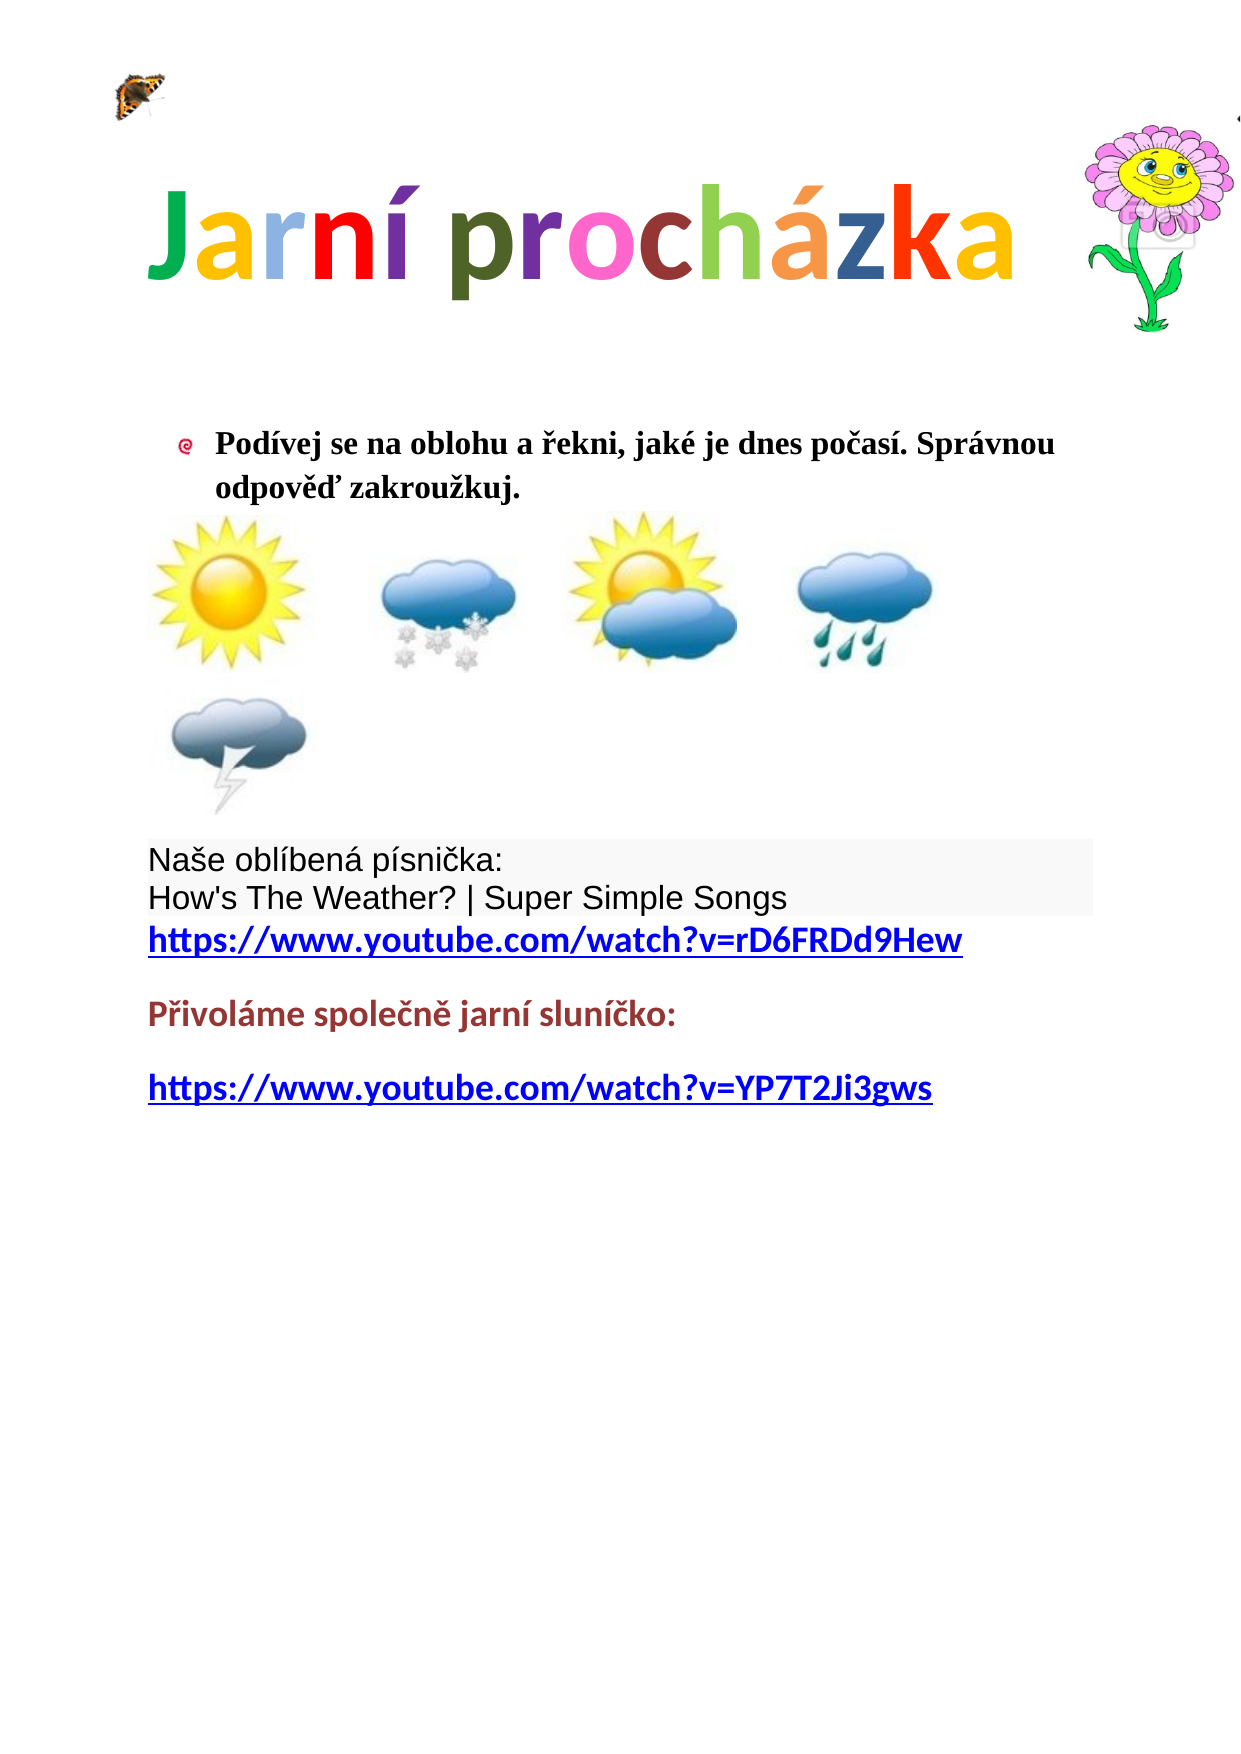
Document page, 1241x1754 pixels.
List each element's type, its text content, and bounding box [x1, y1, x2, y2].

list Podívej se na oblohu a řekni, jaké je dnes počasí. Správnou odpověď zakroužkuj. [177, 423, 1093, 506]
picture [106, 65, 180, 125]
picture [147, 515, 317, 673]
text Přivoláme společně jarní sluníčko: [148, 990, 1093, 1036]
text Naše oblíbená písnička: [148, 839, 1093, 878]
picture [562, 511, 737, 673]
text https://www.youtube.com/watch?v=YP7T2Ji3gws [148, 1063, 1093, 1109]
picture [178, 438, 194, 455]
picture [367, 535, 529, 673]
text How's The Weather? | Super Simple Songs [148, 878, 1093, 916]
picture [779, 535, 939, 673]
picture [147, 677, 323, 815]
text Jarní procházka [148, 148, 1093, 313]
text https://www.youtube.com/watch?v=rD6FRDd9Hew [148, 916, 1093, 962]
